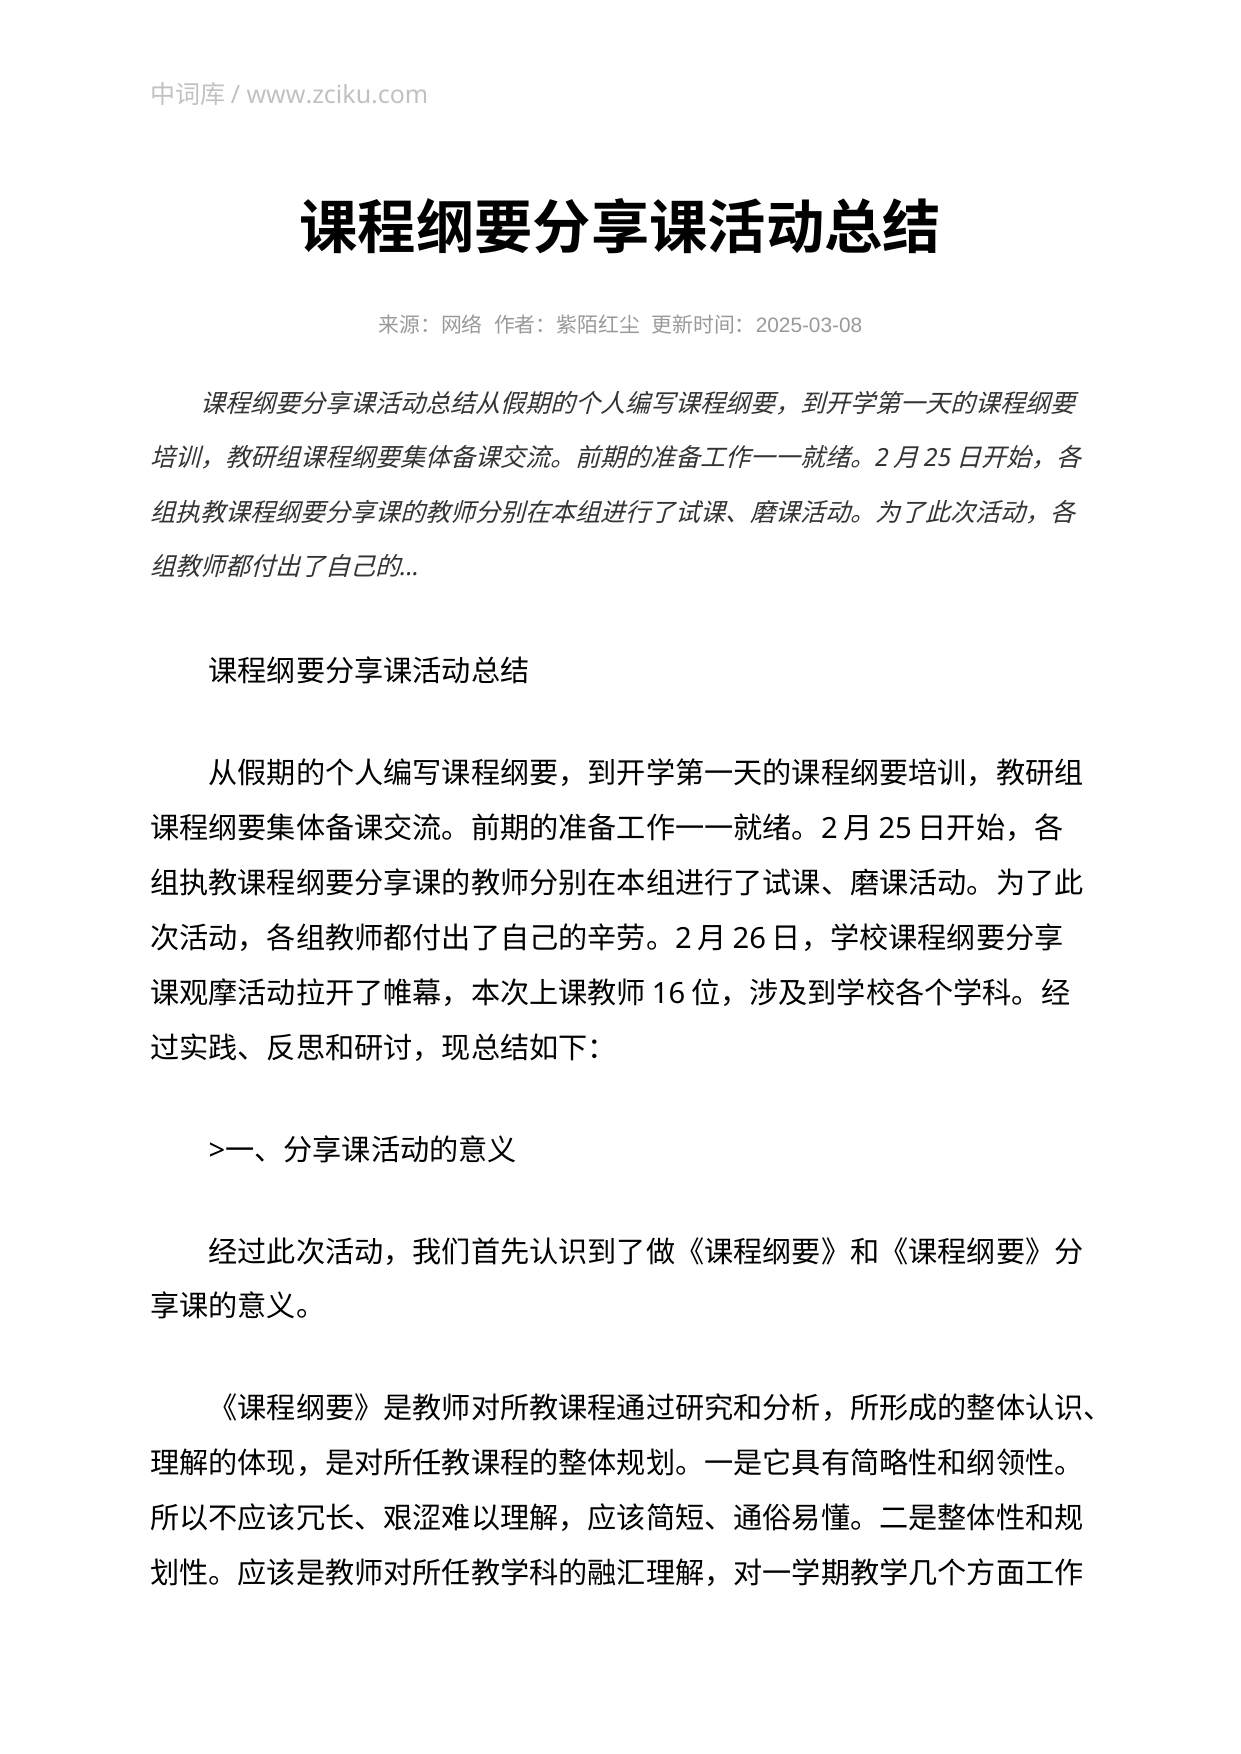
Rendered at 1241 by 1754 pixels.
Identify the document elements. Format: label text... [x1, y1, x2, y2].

text 课程纲要分享课活动总结从假期的个人编写课程纲要，到开学第一天的课程纲要培训，教研组课程纲要集体备课交流。前期的准备工作一一就绪。2月25日开始，各组执教课程纲要分享课的教师分别在本组进行了试课、磨课活动。为了此次活动，各组教师都付出了自己的... [150, 383, 1090, 583]
text 经过此次活动，我们首先认识到了做《课程纲要》和《课程纲要》分享课的意义。 [150, 1228, 1090, 1325]
text 课程纲要分享课活动总结 [150, 648, 1090, 690]
text 从假期的个人编写课程纲要，到开学第一天的课程纲要培训，教研组课程纲要集体备课交流。前期的准备工作一一就绪。2月25日开始，各组执教课程纲要分享课的教师分别在本组进行了试课、磨课活动。为了此次活动，各组教师都付出了自己的辛劳。2月26日，学校课程纲要分享课观摩活动拉开了帷幕，本次上课教师16位，涉及到学校各个学科。经过实践、反思和研讨，现总结如下： [150, 749, 1090, 1067]
text 来源：网络 作者：紫陌红尘 更新时间：2025-03-08 [150, 313, 1090, 337]
text >一、分享课活动的意义 [150, 1126, 1090, 1168]
subtitle 课程纲要分享课活动总结 [150, 181, 1090, 266]
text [150, 1385, 1090, 1592]
